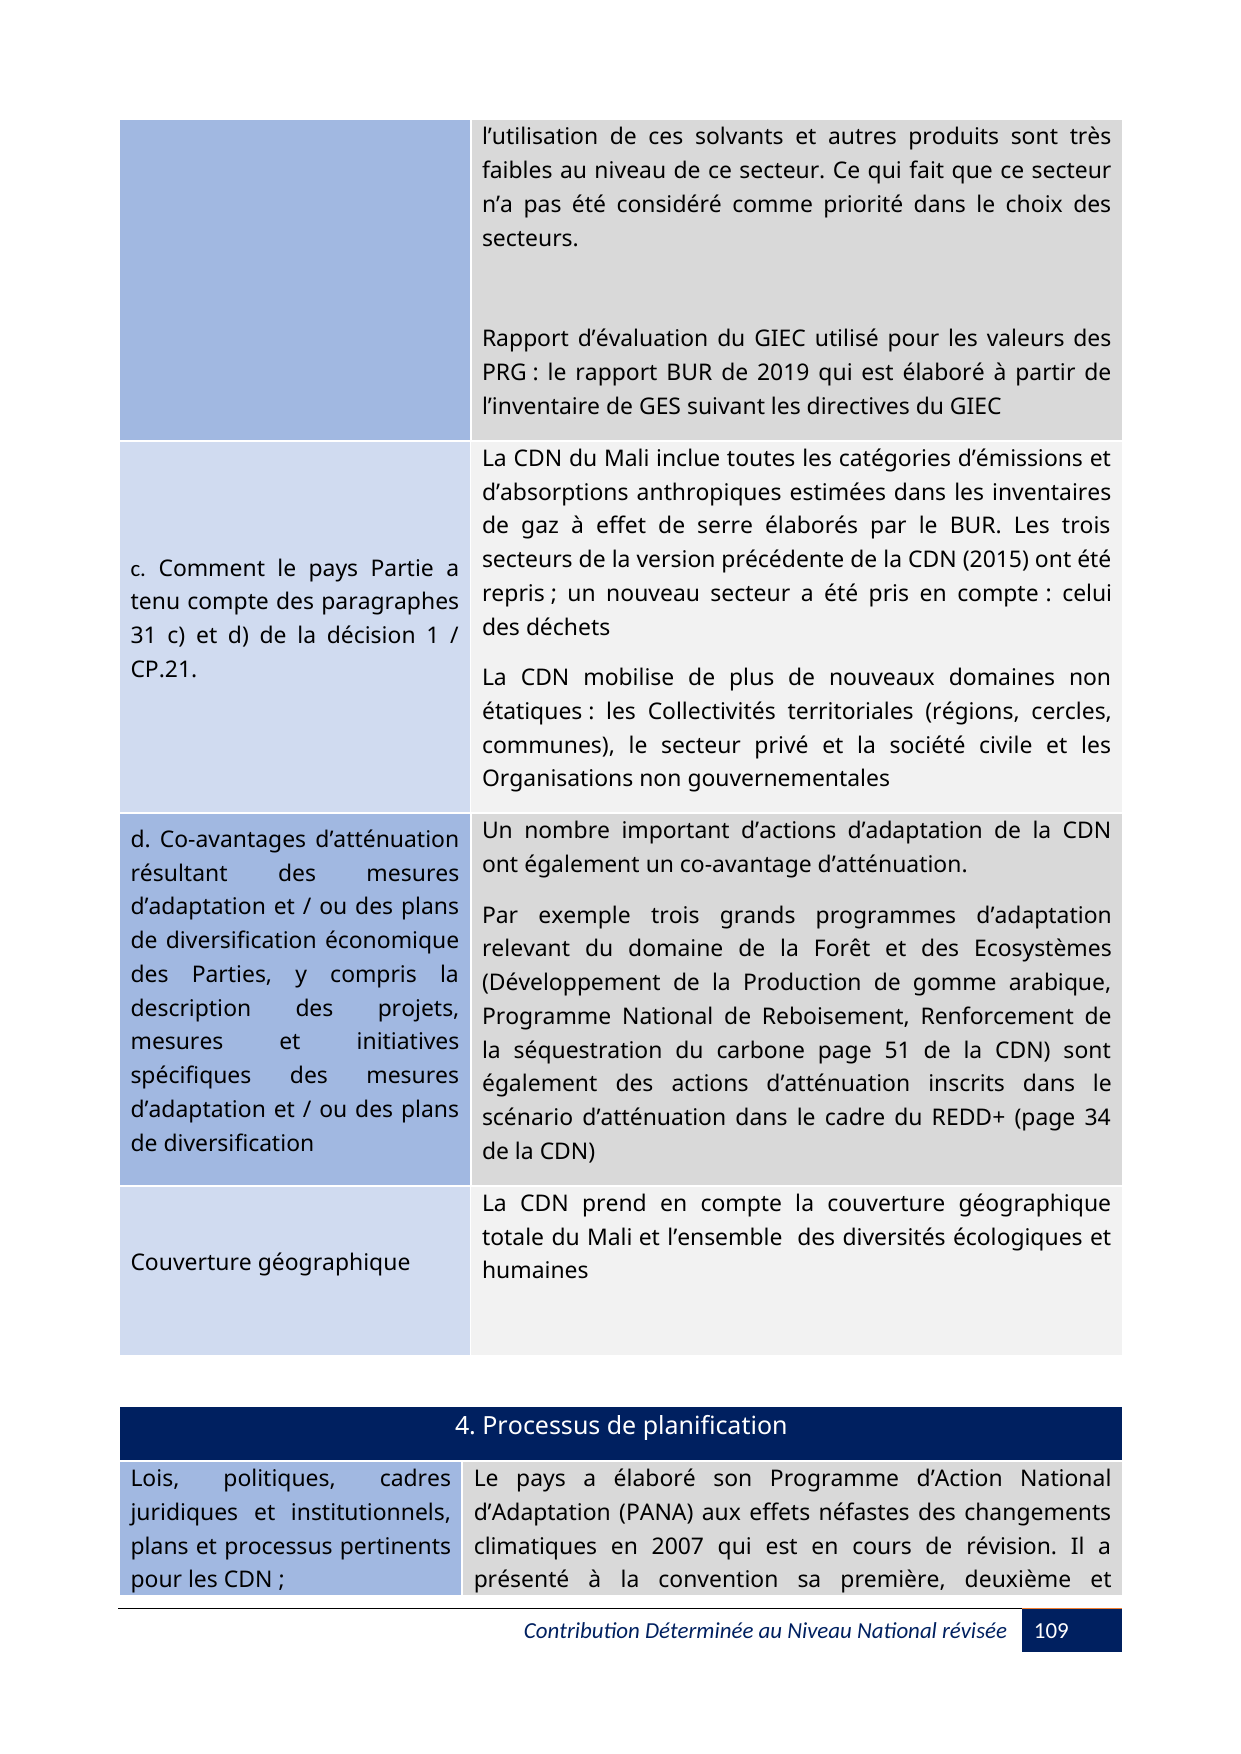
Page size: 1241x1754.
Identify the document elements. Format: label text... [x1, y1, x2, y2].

table_cell Un nombre important d’actions d’adaptation de la CDN ont également un co-avantage d’atténuation. Par exemple trois grands programmes d’adaptation relevant du domaine de la Forêt et des Ecosystèmes (Développement de la Production de gomme arabique, Programme National de Reboisement, Renforcement de la séquestration du carbone page 51 de la CDN) sont également des actions d’atténuation inscrits dans le scénario d’atténuation dans le cadre du REDD+ (page 34 de la CDN) [472, 814, 1122, 1185]
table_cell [463, 1462, 1122, 1595]
table_cell La CDN du Mali inclue toutes les catégories d’émissions et d’absorptions anthropiques estimées dans les inventaires de gaz à effet de serre élaborés par le BUR. Les trois secteurs de la version précédente de la CDN (2015) ont été repris ; un nouveau secteur a été pris en compte : celui des déchets La CDN mobilise de plus de nouveaux domaines non étatiques : les Collectivités territoriales (régions, cercles, communes), le secteur privé et la société civile et les Organisations non gouvernementales [471, 442, 1122, 812]
table_header 4. Processus de planification [120, 1407, 1122, 1460]
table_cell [120, 120, 470, 440]
table_cell La CDN prend en compte la couverture géographique totale du Mali et l’ensemble des diversités écologiques et humaines [471, 1187, 1122, 1355]
table_cell Couverture géographique [120, 1187, 470, 1355]
table_cell c. Comment le pays Partie a tenu compte des paragraphes 31 c) et d) de la décision 1 / CP.21. [120, 442, 470, 812]
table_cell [472, 120, 1122, 440]
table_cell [120, 1462, 461, 1595]
table_cell d. Co-avantages d’atténuation résultant des mesures d’adaptation et / ou des plans de diversification économique des Parties, y compris la description des projets, mesures et initiatives spécifiques des mesures d’adaptation et / ou des plans de diversification [120, 814, 470, 1185]
